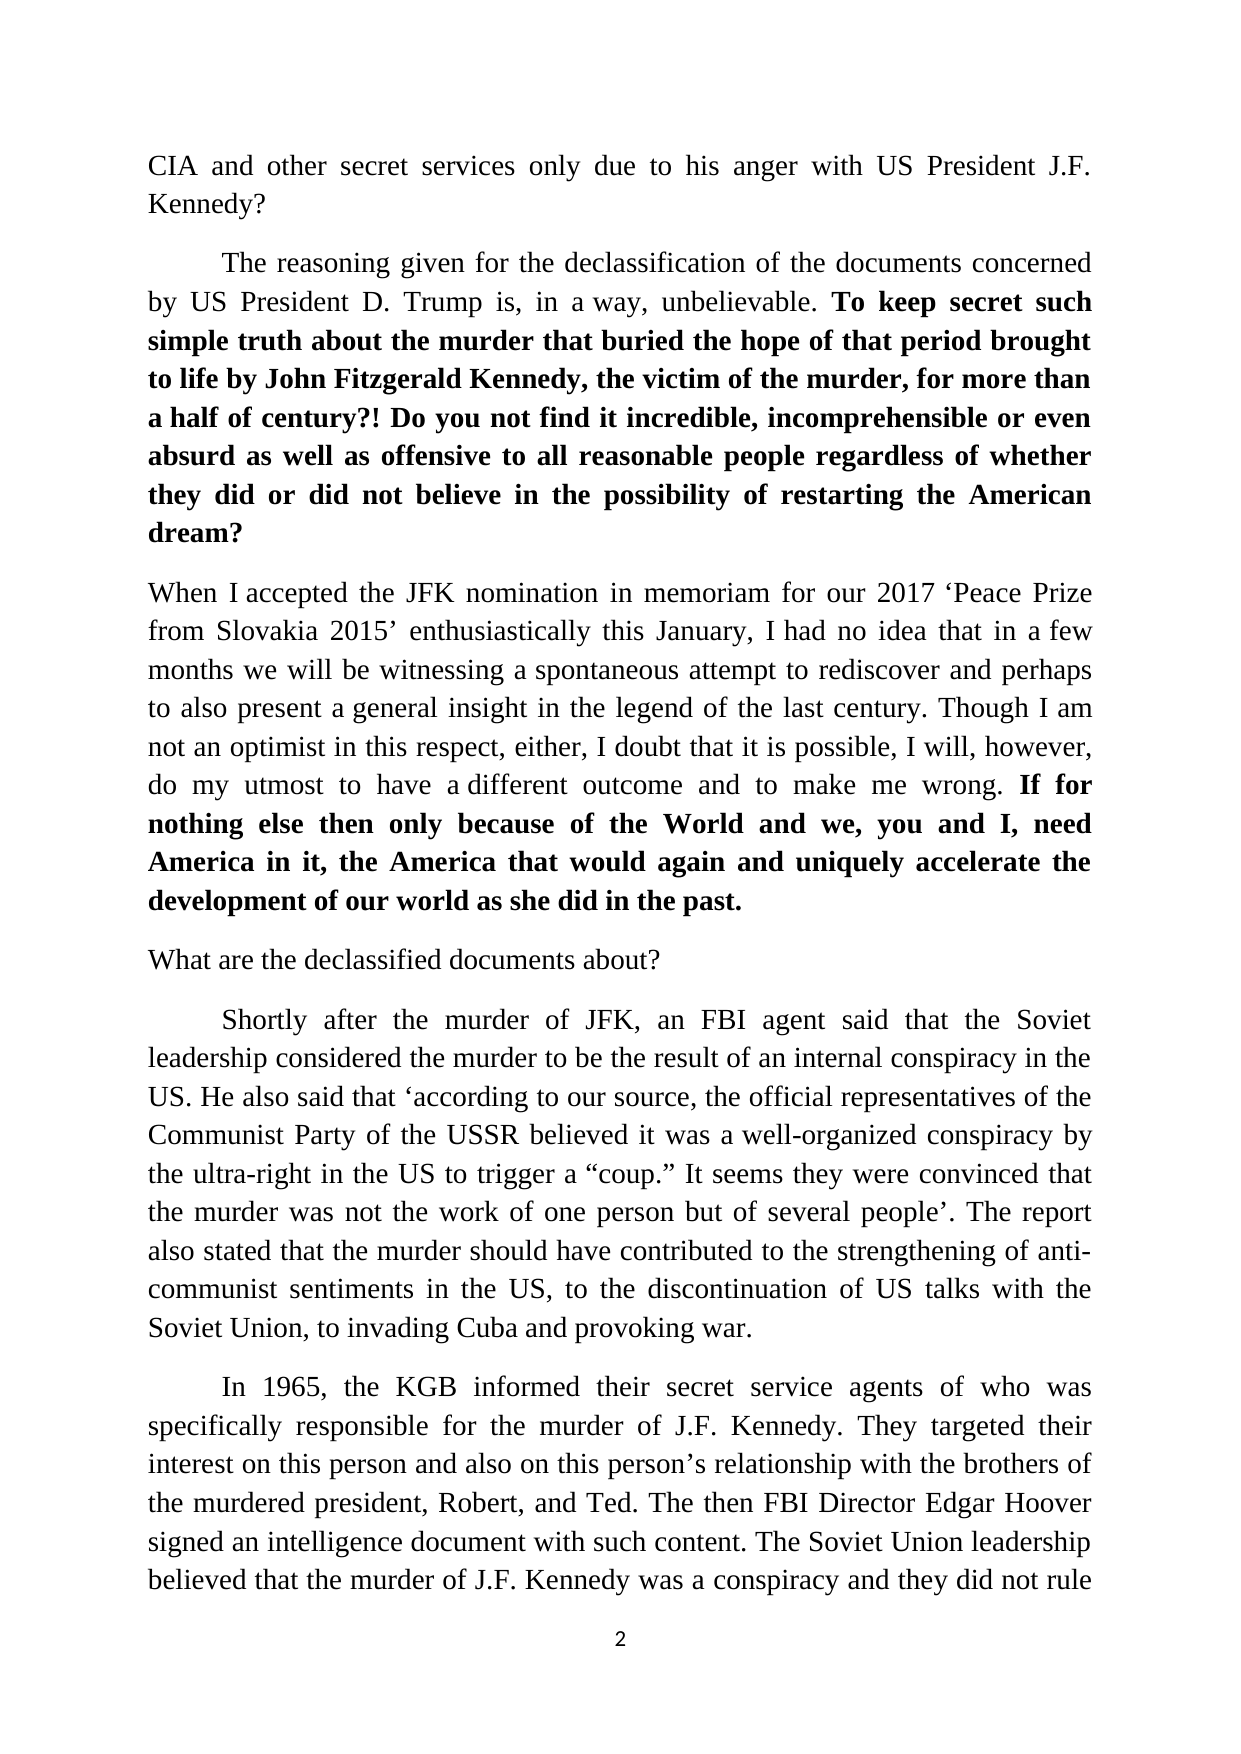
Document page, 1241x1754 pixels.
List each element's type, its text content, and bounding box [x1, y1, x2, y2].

text Shortly after the murder of JFK, an FBI agent said that the Soviet leadership considered the murder to be the result of an internal conspiracy in the US. He also said that ‘according to our source, the official representatives of the Communist Party of the USSR believed it was a well-organized conspiracy by the ultra-right in the US to trigger a “coup.” It seems they were convinced that the murder was not the work of one person but of several people’. The report also stated that the murder should have contributed to the strengthening of anti-communist sentiments in the US, to the discontinuation of US talks with the Soviet Union, to invading Cuba and provoking war. [148, 1002, 1093, 1344]
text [148, 1369, 1093, 1596]
text When I accepted the JFK nomination in memoriam for our 2017 ‘Peace Prize from Slovakia 2015’ enthusiastically this January, I had no idea that in a few months we will be witnessing a spontaneous attempt to rediscover and perhaps to also present a general insight in the legend of the last century. Though I am not an optimist in this respect, either, I doubt that it is possible, I will, however, do my utmost to have a different outcome and to make me wrong. If for nothing else then only because of the World and we, you and I, need America in it, the America that would again and uniquely accelerate the development of our world as she did in the past. [148, 575, 1093, 917]
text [148, 148, 1093, 220]
text What are the declassified documents about? [148, 942, 1093, 976]
text The reasoning given for the declassification of the documents concerned by US President D. Trump is, in a way, unbelievable. To keep secret such simple truth about the murder that buried the hope of that period brought to life by John Fitzgerald Kennedy, the victim of the murder, for more than a half of century?! Do you not find it incredible, incomprehensible or even absurd as well as offensive to all reasonable people regardless of whether they did or did not believe in the possibility of restarting the American dream? [148, 246, 1093, 549]
